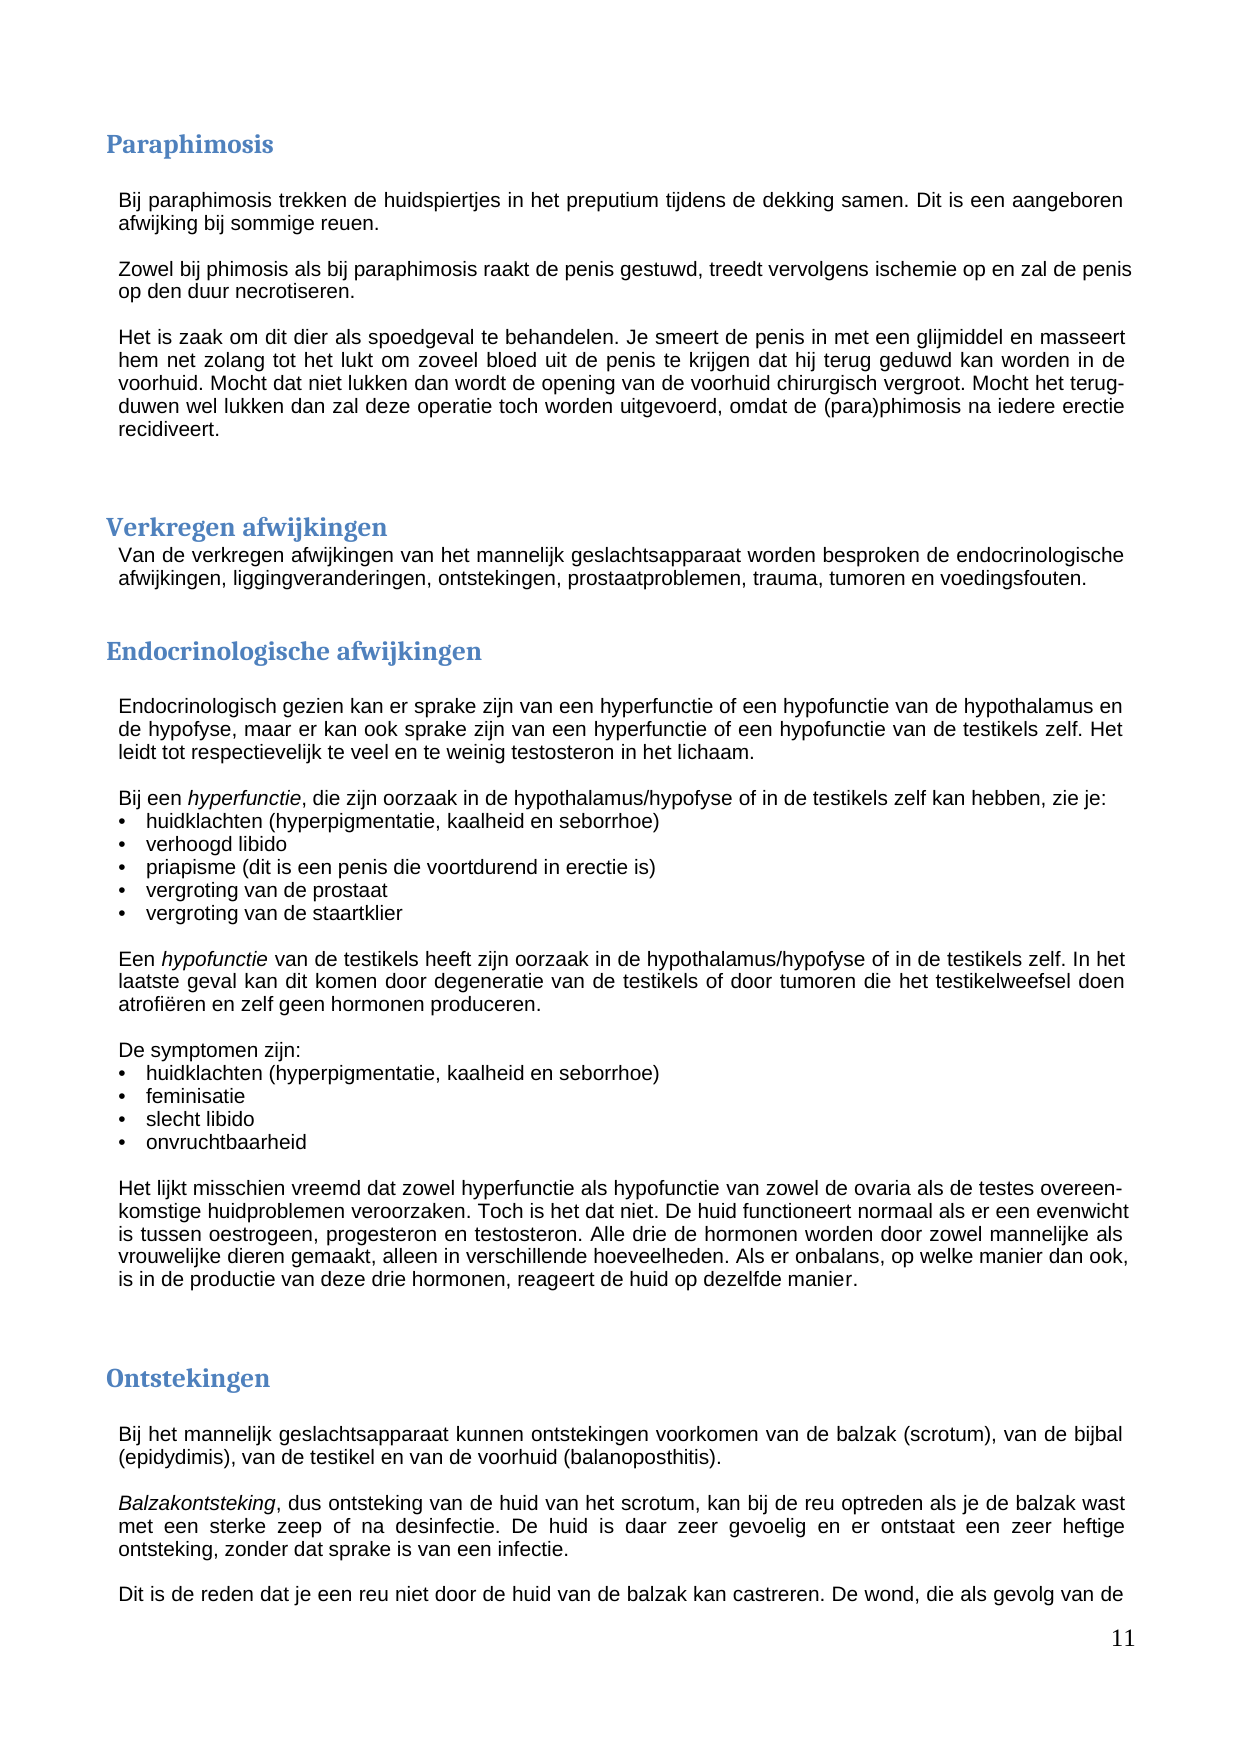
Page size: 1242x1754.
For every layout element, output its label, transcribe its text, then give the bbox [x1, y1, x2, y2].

subtitle Verkregen afwijkingen [106, 512, 1135, 543]
text • huidklachten (hyperpigmentatie, kaalheid en seborrhoe) [118, 810, 1137, 833]
subtitle Ontstekingen [106, 1363, 1135, 1394]
text de hypofyse, maar er kan ook sprake zijn van een hyperfunctie of een hypofunctie van de testikels zelf. Het leidt tot respectievelijk te veel en te weinig testosteron in het lichaam. [118, 718, 1149, 764]
text Bij een hyperfunctie, die zijn oorzaak in de hypothalamus/hypofyse of in de testikels zelf kan hebben, zie je: [118, 786, 1137, 810]
text Bij paraphimosis trekken de huidspiertjes in het preputium tijdens de dekking samen. Dit is een aangeboren afwijking bij sommige reuen. [118, 189, 1149, 235]
subtitle Endocrinologische afwijkingen [106, 636, 1135, 667]
subtitle Paraphimosis [106, 129, 1135, 160]
text • slecht libido [118, 1108, 1137, 1131]
text • onvruchtbaarheid [118, 1131, 1137, 1154]
text Een hypofunctie van de testikels heeft zijn oorzaak in de hypothalamus/hypofyse of in de testikels zelf. In het laatste geval kan dit komen door degeneratie van de testikels of door tumoren die het testikelweefsel doen atrofiëren en zelf geen hormonen produceren. [118, 948, 1126, 1016]
text Bij het mannelijk geslachtsapparaat kunnen ontstekingen voorkomen van de balzak (scrotum), van de bijbal [118, 1422, 1149, 1446]
text Balzakontsteking, dus ontsteking van de huid van het scrotum, kan bij de reu optreden als je de balzak wast met een sterke zeep of na desinfectie. De huid is daar zeer gevoelig en er ontstaat een zeer heftige ontsteking, zonder dat sprake is van een infectie. [118, 1492, 1126, 1561]
text is in de productie van deze drie hormonen, reageert de huid op dezelfde manier. [118, 1268, 1137, 1291]
text Het lijkt misschien vreemd dat zowel hyperfunctie als hypofunctie van zowel de ovaria als de testes overeen- komstige huidproblemen veroorzaken. Toch is het dat niet. De huid functioneert normaal als er een evenwicht [118, 1177, 1152, 1223]
text Van de verkregen afwijkingen van het mannelijk geslachtsapparaat worden besproken de endocrinologische afwijkingen, liggingveranderingen, ontstekingen, prostaatproblemen, trauma, tumoren en voedingsfouten. [118, 544, 1151, 589]
text • vergroting van de staartklier [118, 902, 1137, 924]
text (epidydimis), van de testikel en van de voorhuid (balanoposthitis). [118, 1446, 1137, 1469]
text • verhoogd libido [118, 833, 1137, 856]
text • huidklachten (hyperpigmentatie, kaalheid en seborrhoe) [118, 1062, 1137, 1085]
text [118, 1583, 1126, 1606]
text Zowel bij phimosis als bij paraphimosis raakt de penis gestuwd, treedt vervolgens ischemie op en zal de penis op den duur necrotiseren. [118, 258, 1149, 303]
text Het is zaak om dit dier als spoedgeval te behandelen. Je smeert de penis in met een glijmiddel en masseert hem net zolang tot het lukt om zoveel bloed uit de penis te krijgen dat hij terug geduwd kan worden in de voorhuid. Mocht dat niet lukken dan wordt de opening van de voorhuid chirurgisch vergroot. Mocht het terug- duwen wel lukken dan zal deze operatie toch worden uitgevoerd, omdat de (para)phimosis na iedere erectie recidiveert. [118, 326, 1126, 441]
text • priapisme (dit is een penis die voortdurend in erectie is) [118, 856, 1137, 879]
text • vergroting van de prostaat [118, 879, 1137, 902]
text Endocrinologisch gezien kan er sprake zijn van een hyperfunctie of een hypofunctie van de hypothalamus en [118, 694, 1149, 718]
text • feminisatie [118, 1085, 1137, 1108]
text is tussen oestrogeen, progesteron en testosteron. Alle drie de hormonen worden door zowel mannelijke als vrouwelijke dieren gemaakt, alleen in verschillende hoeveelheden. Als er onbalans, op welke manier dan ook, [118, 1223, 1152, 1268]
text De symptomen zijn: [118, 1038, 1137, 1062]
